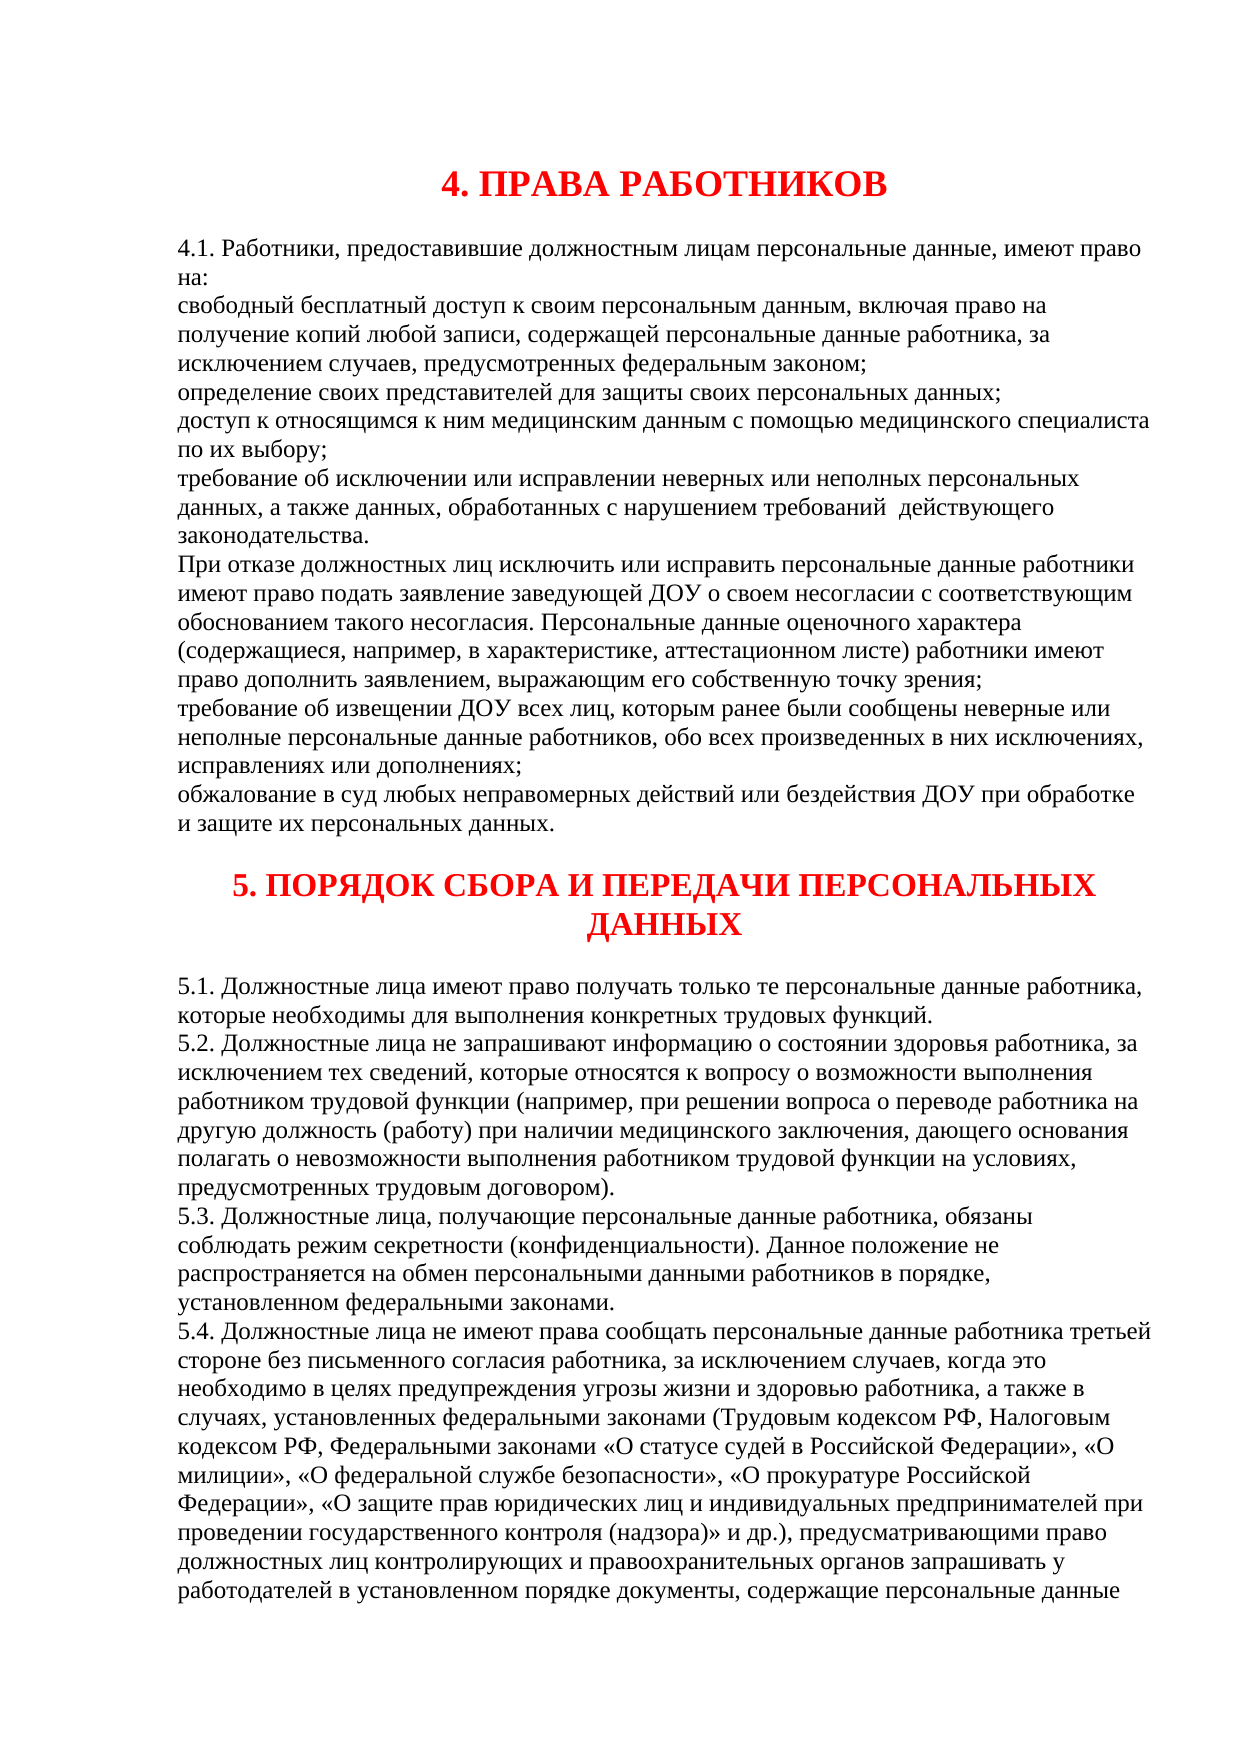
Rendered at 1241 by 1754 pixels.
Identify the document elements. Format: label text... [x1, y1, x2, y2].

text свободный бесплатный доступ к своим персональным данным, включая право на получение копий любой записи, содержащей персональные данные работника, за исключением случаев, предусмотренных федеральным законом; [177, 291, 1152, 377]
text 5.2. Должностные лица не запрашивают информацию о состоянии здоровья работника, за исключением тех сведений, которые относятся к вопросу о возможности выполнения работником трудовой функции (например, при решении вопроса о переводе работника на другую должность (работу) при наличии медицинского заключения, дающего основания полагать о невозможности выполнения работником трудовой функции на условиях, предусмотренных трудовым договором). [177, 1028, 1152, 1201]
text При отказе должностных лиц исключить или исправить персональные данные работники имеют право подать заявление заведующей ДОУ о своем несогласии с соответствующим обоснованием такого несогласия. Персональные данные оценочного характера (содержащиеся, например, в характеристике, аттестационном листе) работники имеют право дополнить заявлением, выражающим его собственную точку зрения; [177, 549, 1152, 693]
text 4.1. Работники, предоставившие должностным лицам персональные данные, имеют право на: [177, 233, 1152, 291]
text 5.1. Должностные лица имеют право получать только те персональные данные работника, которые необходимы для выполнения конкретных трудовых функций. [177, 971, 1152, 1028]
text 5.3. Должностные лица, получающие персональные данные работника, обязаны соблюдать режим секретности (конфиденциальности). Данное положение не распространяется на обмен персональными данными работников в порядке, установленном федеральными законами. [177, 1201, 1152, 1316]
text требование об извещении ДОУ всех лиц, которым ранее были сообщены неверные или неполные персональные данные работников, обо всех произведенных в них исключениях, исправлениях или дополнениях; [177, 693, 1152, 779]
text определение своих представителей для защиты своих персональных данных; [177, 377, 1152, 406]
text доступ к относящимся к ним медицинским данным с помощью медицинского специалиста по их выбору; [177, 406, 1152, 463]
text 4. ПРАВА РАБОТНИКОВ [177, 161, 1152, 204]
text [177, 1316, 1152, 1603]
text требование об исключении или исправлении неверных или неполных персональных данных, а также данных, обработанных с нарушением требований действующего законодательства. [177, 463, 1152, 549]
text 5. ПОРЯДОК СБОРА И ПЕРЕДАЧИ ПЕРСОНАЛЬНЫХ ДАННЫХ [177, 866, 1152, 942]
text обжалование в суд любых неправомерных действий или бездействия ДОУ при обработке и защите их персональных данных. [177, 779, 1152, 837]
